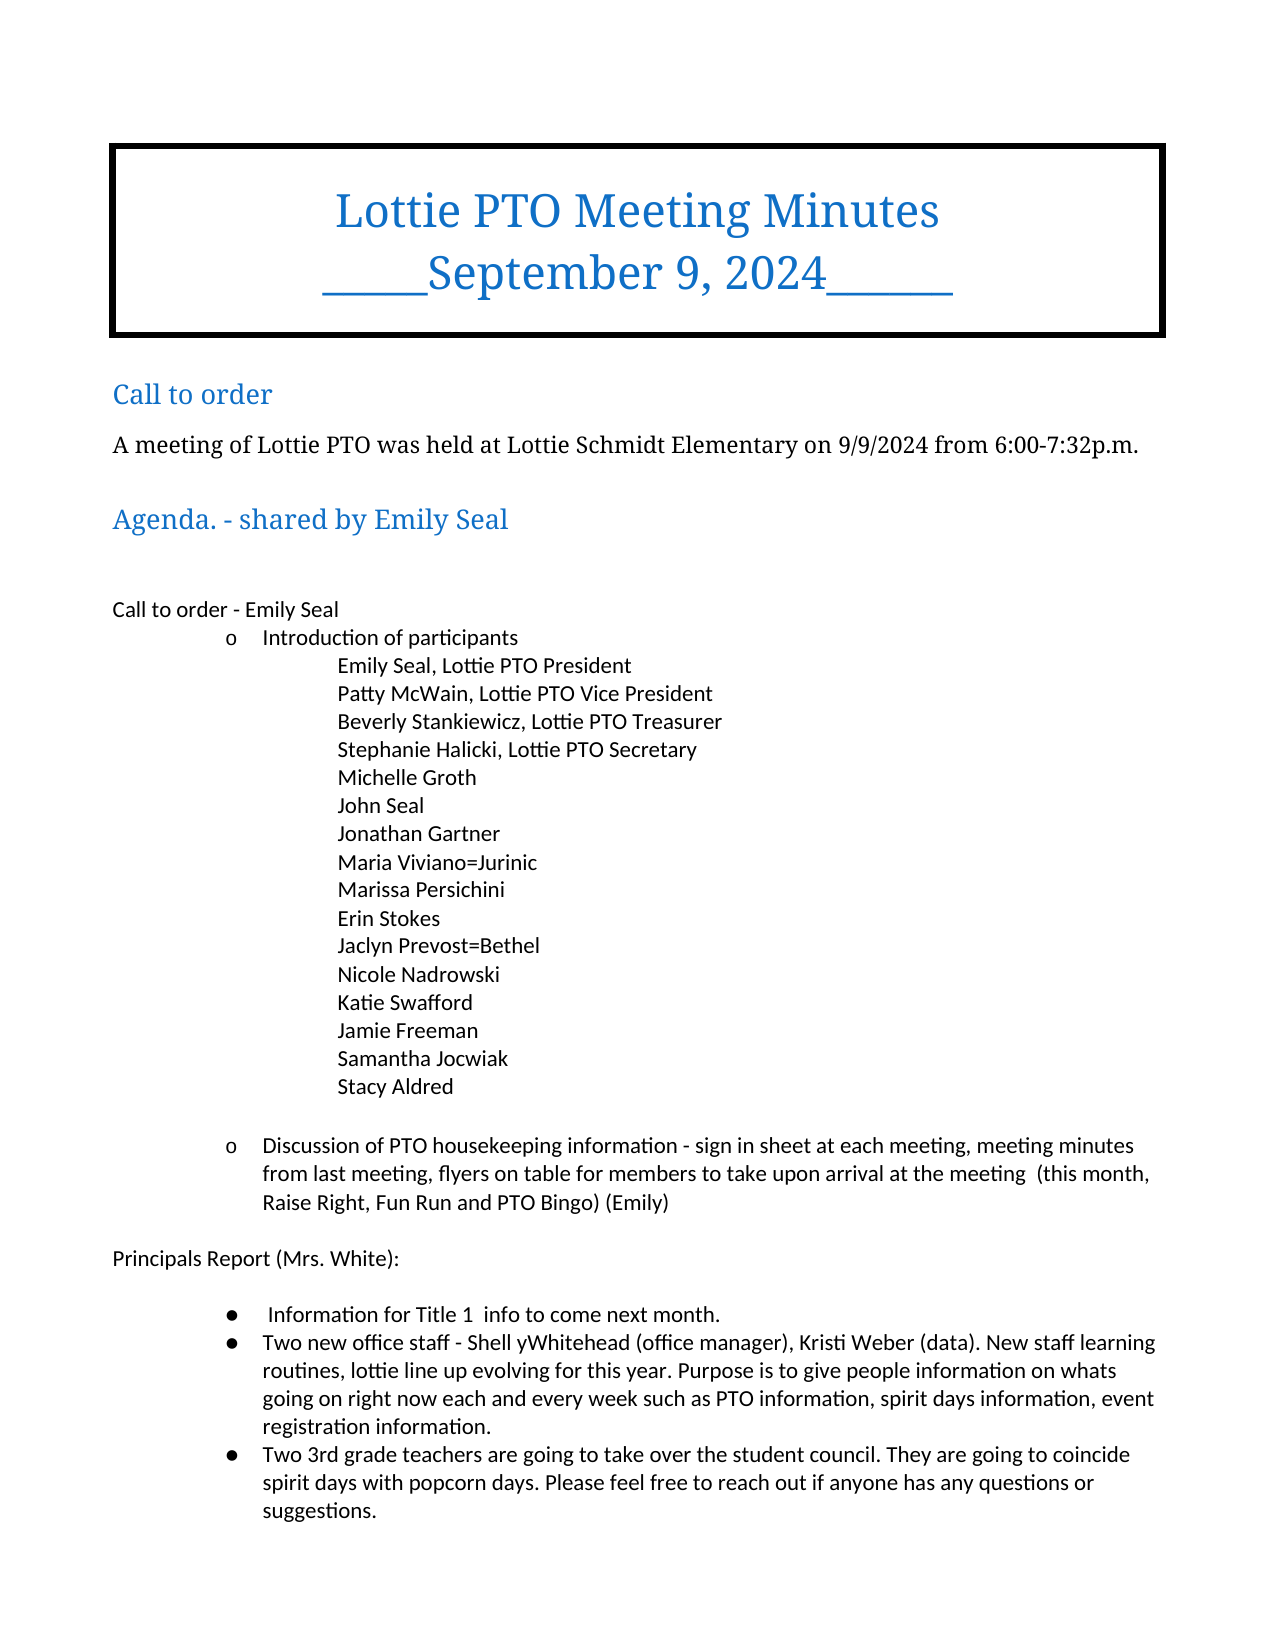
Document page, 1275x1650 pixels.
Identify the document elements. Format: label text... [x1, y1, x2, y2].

list Information for Title 1 info to come next month. [225, 1300, 1162, 1328]
text Katie Swafford [262, 988, 1162, 1016]
text Erin Stokes [262, 904, 1162, 932]
text Call to order - Emily Seal [112, 595, 1162, 623]
text Jonathan Gartner [262, 819, 1162, 848]
list Introduction of participants [225, 623, 1162, 651]
list Discussion of PTO housekeeping information - sign in sheet at each meeting, meeting minutes from last meeting, flyers on table for members to take upon arrival at the meeting (this month, Raise Right, Fun Run and PTO Bingo) (Emily) [225, 1131, 1162, 1216]
text Principals Report (Mrs. White): [112, 1244, 1162, 1272]
text A meeting of Lottie PTO was held at Lottie Schmidt Elementary on 9/9/2024 from 6:00-7:32p.m. [112, 429, 1162, 460]
text John Seal [262, 792, 1162, 819]
text Jamie Freeman [262, 1016, 1162, 1044]
text Michelle Groth [262, 763, 1162, 792]
text Nicole Nadrowski [262, 960, 1162, 988]
table_header Lottie PTO Meeting Minutes _____September 9, 2024______ [116, 149, 1159, 332]
subtitle Agenda. - shared by Emily Seal [112, 501, 1162, 538]
text Emily Seal, Lottie PTO President [262, 651, 1162, 679]
text Maria Viviano=Jurinic [262, 848, 1162, 876]
text Stacy Aldred [262, 1072, 1162, 1100]
text Beverly Stankiewicz, Lottie PTO Treasurer [262, 707, 1162, 736]
text Marissa Persichini [262, 876, 1162, 904]
list Two 3rd grade teachers are going to take over the student council. They are going to coincide spirit days with popcorn days. Please feel free to reach out if anyone has any questions or suggestions. [225, 1440, 1162, 1524]
text Jaclyn Prevost=Bethel [262, 932, 1162, 960]
text Patty McWain, Lottie PTO Vice President [262, 679, 1162, 707]
text Stephanie Halicki, Lottie PTO Secretary [262, 736, 1162, 763]
text Samantha Jocwiak [262, 1044, 1162, 1072]
list Two new office staff - Shell yWhitehead (office manager), Kristi Weber (data). New staff learning routines, lottie line up evolving for this year. Purpose is to give people information on whats going on right now each and every week such as PTO information, spirit days information, event registration information. [225, 1328, 1162, 1440]
subtitle Call to order [112, 376, 1162, 413]
